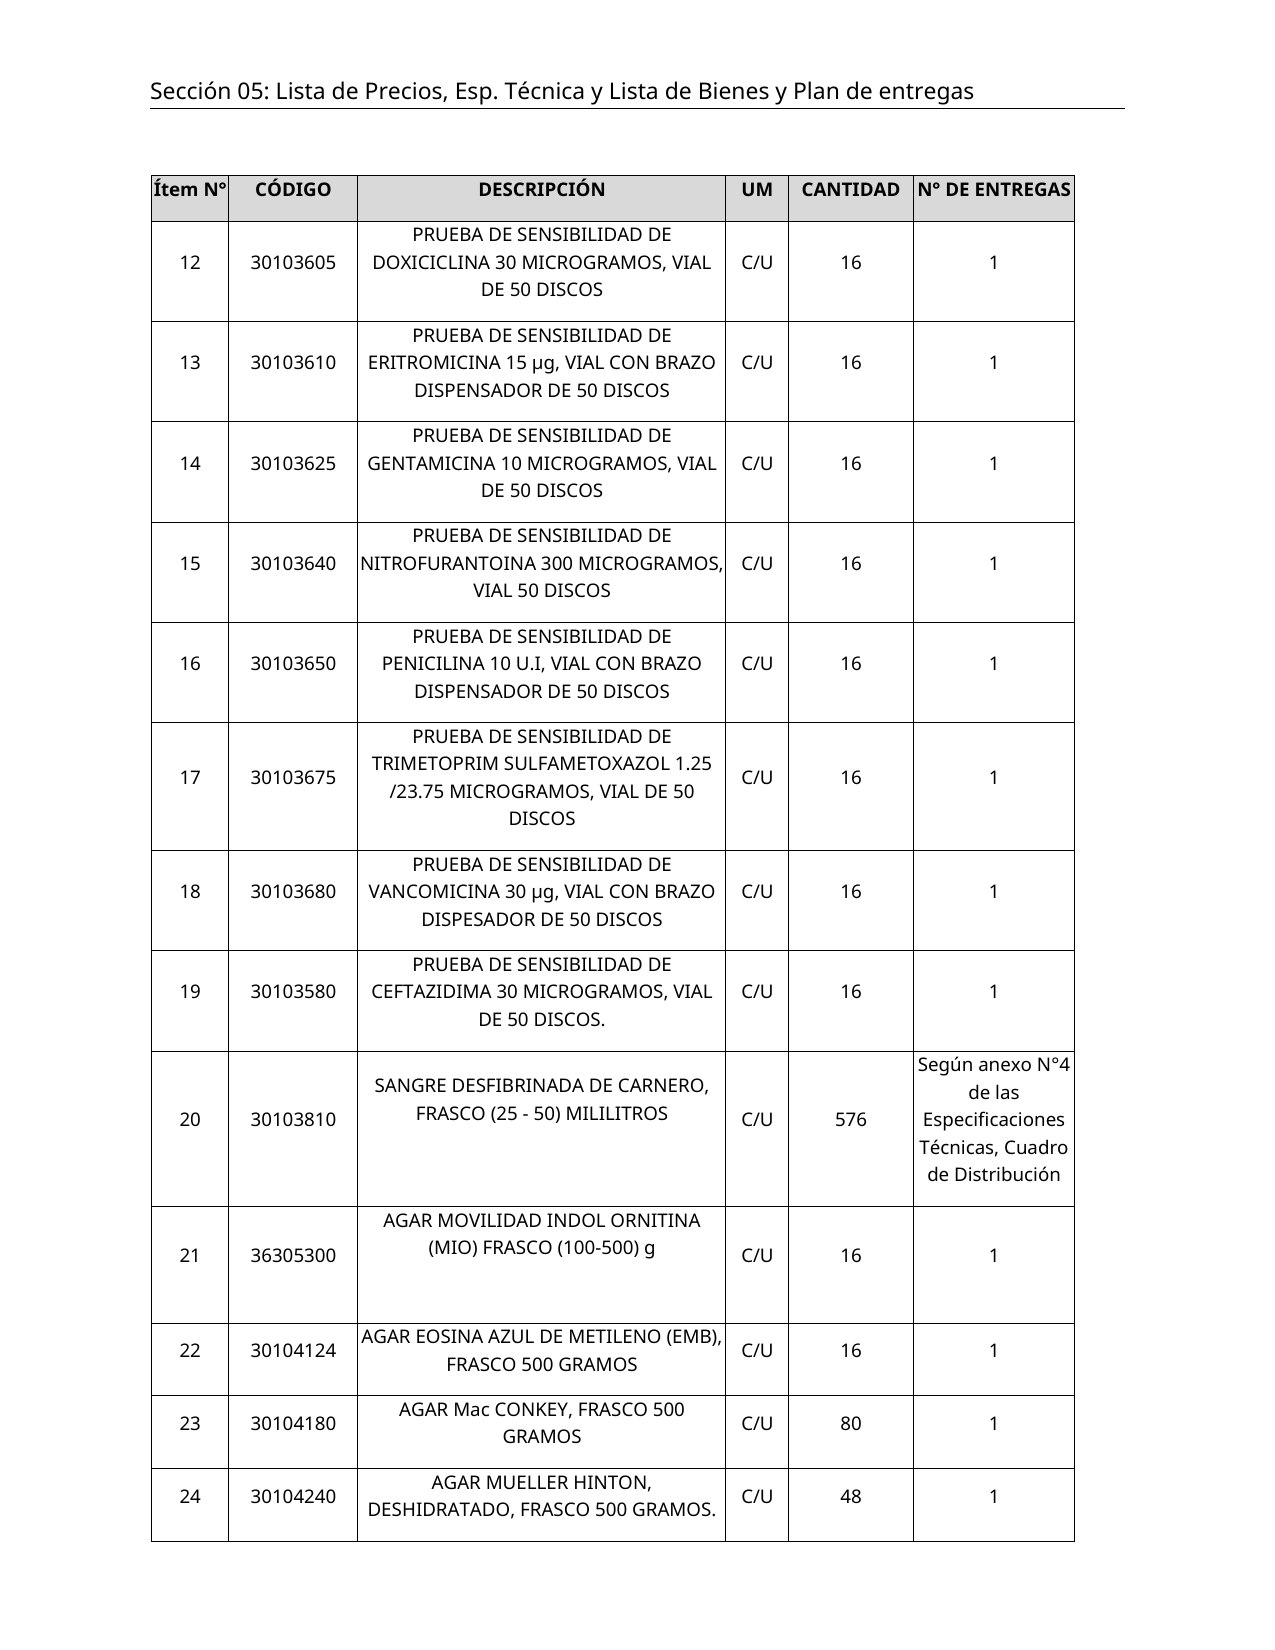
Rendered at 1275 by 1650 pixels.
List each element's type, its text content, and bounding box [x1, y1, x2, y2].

table_cell C/U [726, 1469, 788, 1541]
table_cell 16 [789, 623, 913, 722]
table_cell 1 [914, 422, 1074, 522]
table_cell 1 [914, 623, 1074, 722]
table_cell 16 [152, 623, 228, 722]
table_cell PRUEBA DE SENSIBILIDAD DE PENICILINA 10 U.I, VIAL CON BRAZO DISPENSADOR DE 50 DISCOS [358, 623, 725, 722]
table_cell 1 [914, 723, 1074, 850]
table_cell 13 [152, 322, 228, 421]
table_cell 14 [152, 422, 228, 522]
table_cell 30103640 [229, 523, 357, 622]
table_cell 1 [914, 951, 1074, 1051]
table_cell C/U [726, 222, 788, 321]
table_cell C/U [726, 1396, 788, 1468]
table_cell 24 [152, 1469, 228, 1541]
table_cell 48 [789, 1469, 913, 1541]
table_cell 18 [152, 851, 228, 950]
table_cell Según anexo N°4 de las Especificaciones Técnicas, Cuadro de Distribución [914, 1052, 1074, 1206]
table_cell 1 [914, 1396, 1074, 1468]
table_cell 16 [789, 1207, 913, 1322]
table_cell 1 [914, 222, 1074, 321]
table_cell 19 [152, 951, 228, 1051]
table_cell PRUEBA DE SENSIBILIDAD DE DOXICICLINA 30 MICROGRAMOS, VIAL DE 50 DISCOS [358, 222, 725, 321]
table_cell C/U [726, 851, 788, 950]
table_cell 1 [914, 523, 1074, 622]
table_cell 30103580 [229, 951, 357, 1051]
table_cell 1 [914, 1207, 1074, 1322]
table_cell 30103625 [229, 422, 357, 522]
table_cell 30104124 [229, 1324, 357, 1395]
table_cell 16 [789, 523, 913, 622]
table_cell AGAR Mac CONKEY, FRASCO 500 GRAMOS [358, 1396, 725, 1468]
table_cell C/U [726, 723, 788, 850]
table_cell PRUEBA DE SENSIBILIDAD DE VANCOMICINA 30 µg, VIAL CON BRAZO DISPESADOR DE 50 DISCOS [358, 851, 725, 950]
table_cell 21 [152, 1207, 228, 1322]
table_cell 36305300 [229, 1207, 357, 1322]
table_cell SANGRE DESFIBRINADA DE CARNERO, FRASCO (25 - 50) MILILITROS [358, 1052, 725, 1206]
table_cell 576 [789, 1052, 913, 1206]
table_cell C/U [726, 1207, 788, 1322]
table_header CÓDIGO [229, 176, 357, 221]
table_header DESCRIPCIÓN [358, 176, 725, 221]
table_cell 20 [152, 1052, 228, 1206]
table_cell C/U [726, 1324, 788, 1395]
table_cell PRUEBA DE SENSIBILIDAD DE CEFTAZIDIMA 30 MICROGRAMOS, VIAL DE 50 DISCOS. [358, 951, 725, 1051]
table_cell 30103810 [229, 1052, 357, 1206]
table_cell 1 [914, 322, 1074, 421]
table_cell PRUEBA DE SENSIBILIDAD DE GENTAMICINA 10 MICROGRAMOS, VIAL DE 50 DISCOS [358, 422, 725, 522]
table_cell 16 [789, 723, 913, 850]
table_cell 23 [152, 1396, 228, 1468]
table_cell C/U [726, 1052, 788, 1206]
table_cell C/U [726, 523, 788, 622]
table_header UM [726, 176, 788, 221]
table_cell C/U [726, 623, 788, 722]
table_cell 80 [789, 1396, 913, 1468]
table_cell PRUEBA DE SENSIBILIDAD DE TRIMETOPRIM SULFAMETOXAZOL 1.25 /23.75 MICROGRAMOS, VIAL DE 50 DISCOS [358, 723, 725, 850]
table_cell 30103605 [229, 222, 357, 321]
table_cell PRUEBA DE SENSIBILIDAD DE NITROFURANTOINA 300 MICROGRAMOS, VIAL 50 DISCOS [358, 523, 725, 622]
table_cell C/U [726, 951, 788, 1051]
table_cell AGAR EOSINA AZUL DE METILENO (EMB), FRASCO 500 GRAMOS [358, 1324, 725, 1395]
table_cell 30103680 [229, 851, 357, 950]
table_cell 1 [914, 1469, 1074, 1541]
table_cell 1 [914, 1324, 1074, 1395]
table_cell 16 [789, 1324, 913, 1395]
table_cell 1 [914, 851, 1074, 950]
table_cell C/U [726, 422, 788, 522]
table_cell 16 [789, 422, 913, 522]
table_cell 16 [789, 851, 913, 950]
table_cell C/U [726, 322, 788, 421]
table_cell 30103610 [229, 322, 357, 421]
table_cell 30103675 [229, 723, 357, 850]
table_cell 15 [152, 523, 228, 622]
table_cell AGAR MOVILIDAD INDOL ORNITINA (MIO) FRASCO (100-500) g [358, 1207, 725, 1322]
table_cell 30104240 [229, 1469, 357, 1541]
table_cell PRUEBA DE SENSIBILIDAD DE ERITROMICINA 15 µg, VIAL CON BRAZO DISPENSADOR DE 50 DISCOS [358, 322, 725, 421]
table_cell 17 [152, 723, 228, 850]
table_cell 16 [789, 951, 913, 1051]
table_header Ítem N° [152, 176, 228, 221]
table_cell 30104180 [229, 1396, 357, 1468]
table_cell 30103650 [229, 623, 357, 722]
table_cell 16 [789, 322, 913, 421]
table_header N° DE ENTREGAS [914, 176, 1074, 221]
table_cell AGAR MUELLER HINTON, DESHIDRATADO, FRASCO 500 GRAMOS. [358, 1469, 725, 1541]
table_cell 22 [152, 1324, 228, 1395]
table_header CANTIDAD [789, 176, 913, 221]
table_cell 16 [789, 222, 913, 321]
table_cell 12 [152, 222, 228, 321]
